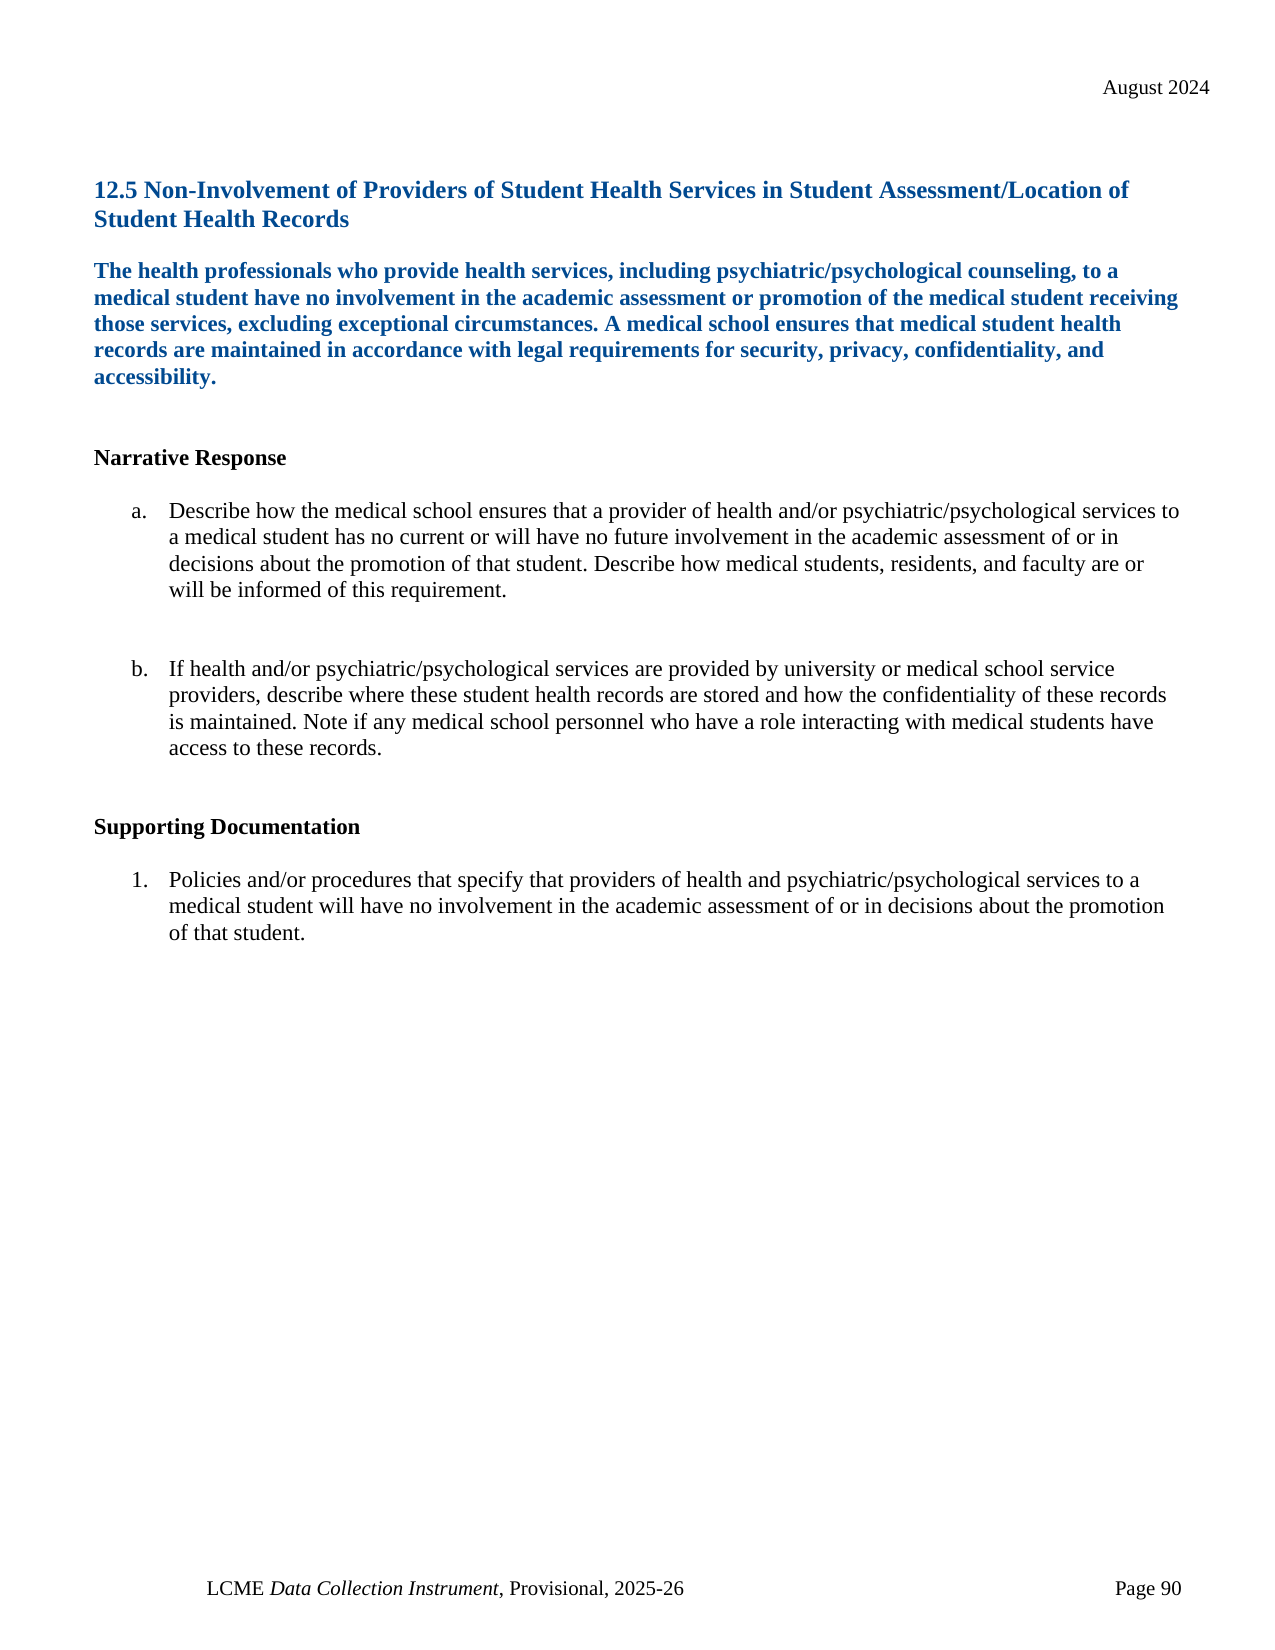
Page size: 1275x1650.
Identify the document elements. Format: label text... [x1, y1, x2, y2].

text Narrative Response [94, 444, 1181, 471]
text Supporting Documentation [94, 813, 1181, 840]
text 1. Policies and/or procedures that specify that providers of health and psychiatric/psychological services to a medical student will have no involvement in the academic assessment of or in decisions about the promotion of that student. [131, 866, 1181, 945]
text a. Describe how the medical school ensures that a provider of health and/or psychiatric/psychological services to a medical student has no current or will have no future involvement in the academic assessment of or in decisions about the promotion of that student. Describe how medical students, residents, and faculty are or will be informed of this requirement. [131, 497, 1181, 602]
text The health professionals who provide health services, including psychiatric/psychological counseling, to a medical student have no involvement in the academic assessment or promotion of the medical student receiving those services, excluding exceptional circumstances. A medical school ensures that medical student health records are maintained in accordance with legal requirements for security, privacy, confidentiality, and accessibility. [94, 257, 1181, 389]
text b. If health and/or psychiatric/psychological services are provided by university or medical school service providers, describe where these student health records are stored and how the confidentiality of these records is maintained. Note if any medical school personnel who have a role interacting with medical students have access to these records. [131, 655, 1181, 761]
subtitle 12.5 Non-Involvement of Providers of Student Health Services in Student Assessment/Location of Student Health Records [94, 175, 1181, 232]
